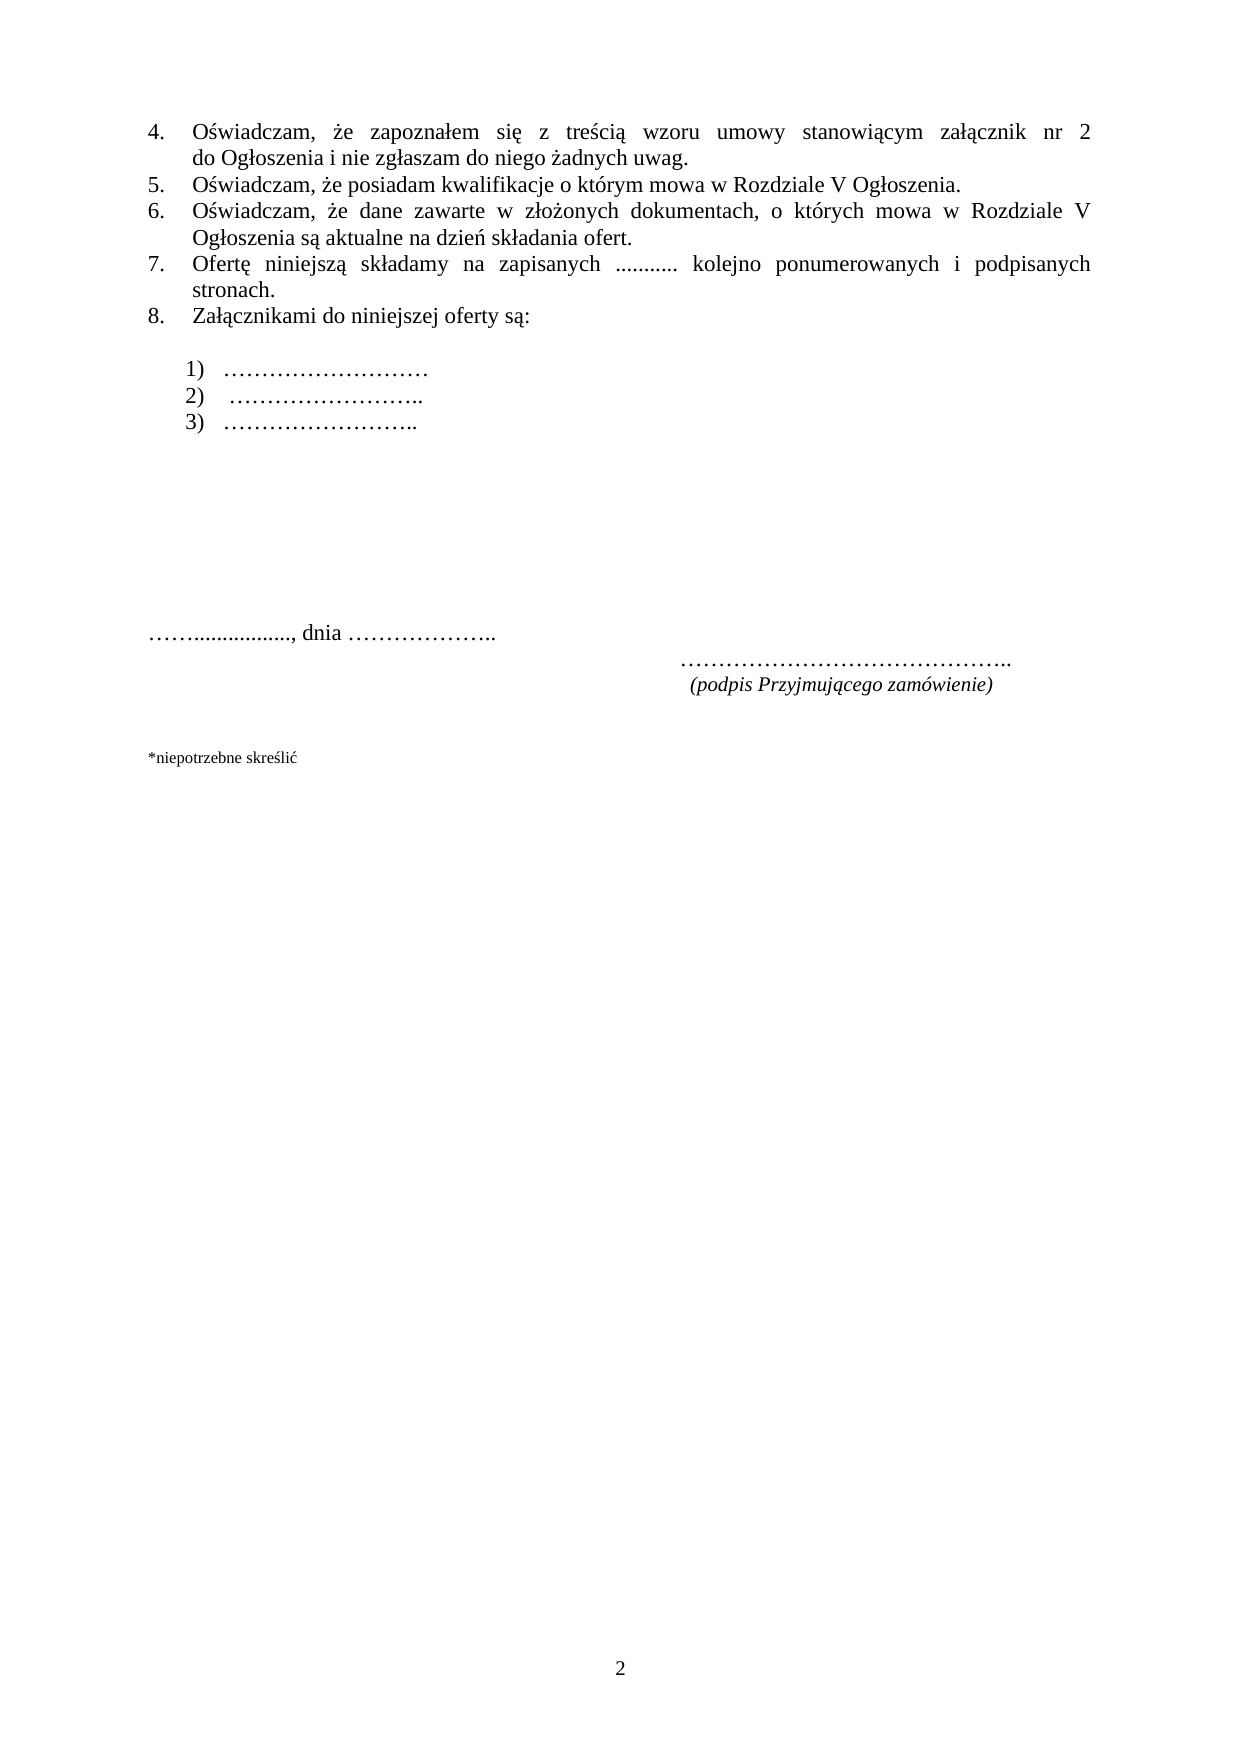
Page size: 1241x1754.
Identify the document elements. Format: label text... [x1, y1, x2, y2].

text *niepotrzebne skreślić [148, 748, 1095, 767]
list …………………….. [185, 408, 1095, 434]
text ……................., dnia ……………….. …………………………………….. [148, 619, 1095, 672]
list Załącznikami do niniejszej oferty są: [148, 303, 1092, 329]
list Oświadczam, że posiadam kwalifikacje o którym mowa w Rozdziale V Ogłoszenia. [148, 171, 1092, 197]
list ……………………… [185, 355, 1095, 382]
list Oświadczam, że zapoznałem się z treścią wzoru umowy stanowiącym załącznik nr 2 do Ogłoszenia i nie zgłaszam do niego żadnych uwag. [148, 118, 1092, 171]
list …………………….. [185, 382, 1095, 408]
list Ofertę niniejszą składamy na zapisanych ........... kolejno ponumerowanych i podpisanych stronach. [148, 250, 1092, 303]
text (podpis Przyjmującego zamówienie) [664, 672, 1095, 696]
list Oświadczam, że dane zawarte w złożonych dokumentach, o których mowa w Rozdziale V Ogłoszenia są aktualne na dzień składania ofert. [148, 197, 1092, 250]
